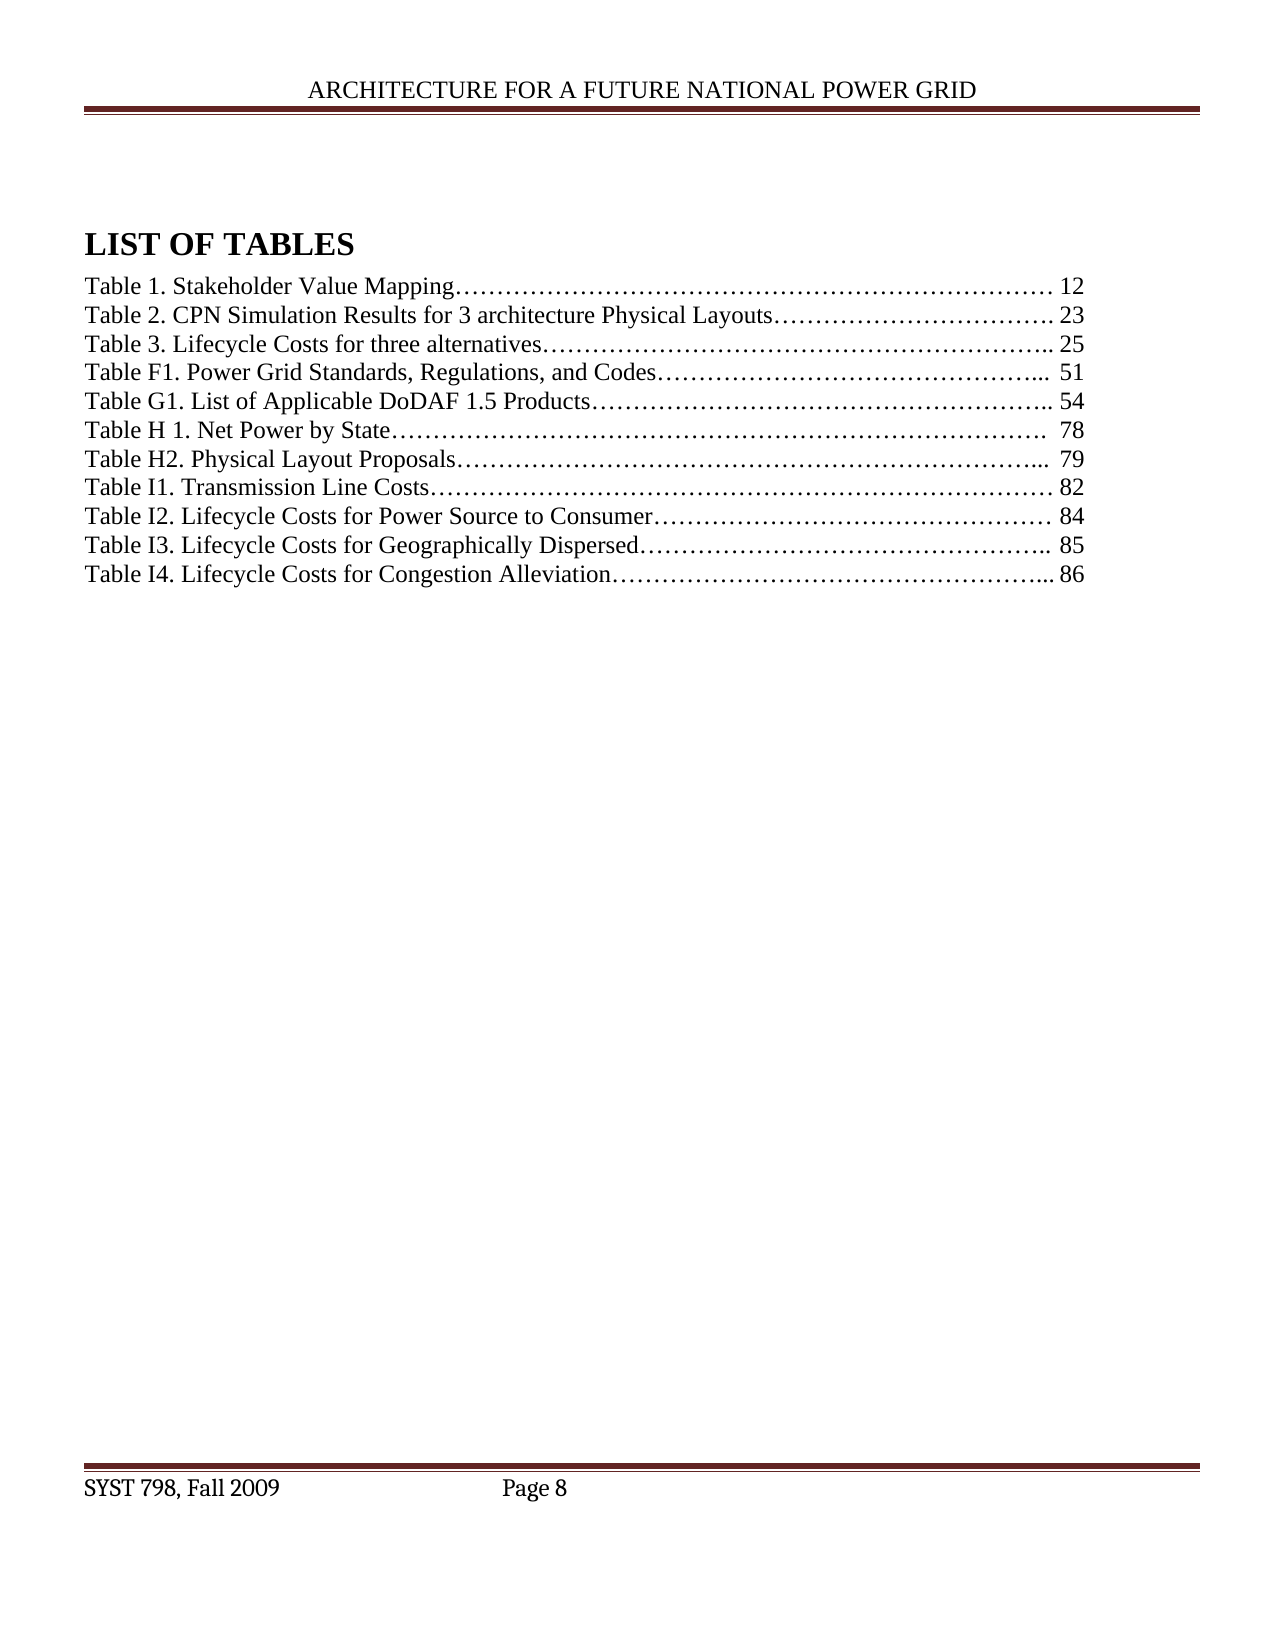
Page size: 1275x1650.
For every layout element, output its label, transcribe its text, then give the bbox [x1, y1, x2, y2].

subtitle List of Tables [84, 224, 1200, 263]
